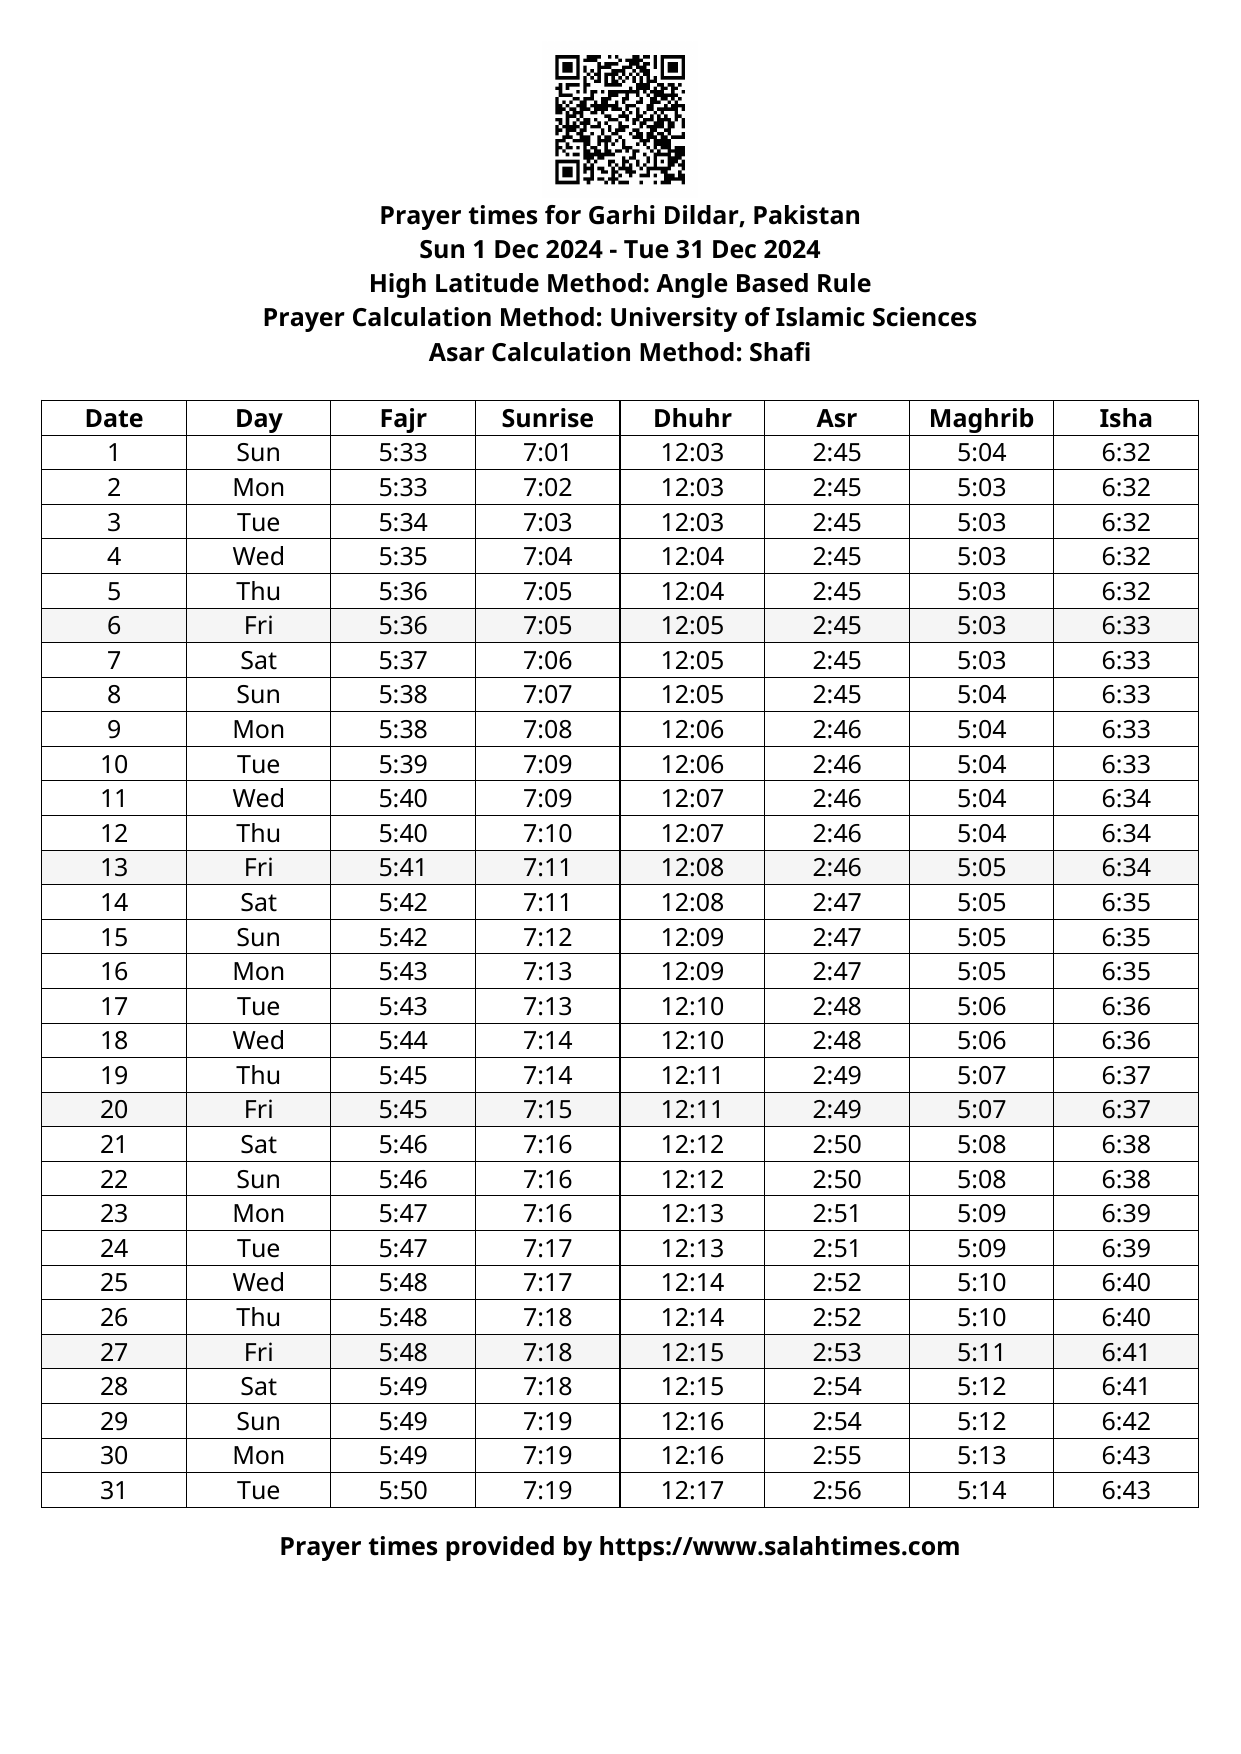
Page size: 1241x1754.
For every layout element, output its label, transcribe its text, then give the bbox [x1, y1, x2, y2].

table_cell 6:35 [1054, 954, 1198, 988]
table_cell 5:04 [910, 816, 1053, 849]
table_cell Thu [187, 1300, 330, 1334]
table_cell 12:11 [621, 1093, 764, 1126]
table_cell Wed [187, 539, 330, 573]
table_cell Mon [187, 1196, 330, 1230]
table_cell 5:49 [331, 1369, 475, 1403]
table_cell 2:46 [765, 747, 909, 780]
table_cell 5:41 [331, 851, 475, 884]
table_cell 7:06 [476, 643, 619, 677]
table_cell 2:54 [765, 1404, 909, 1437]
table_cell 5:03 [910, 470, 1053, 504]
table_cell 6:33 [1054, 712, 1198, 746]
table_cell 12:06 [621, 712, 764, 746]
table_cell 12:12 [621, 1162, 764, 1195]
table_cell 5:33 [331, 470, 475, 504]
table_cell 5:49 [331, 1439, 475, 1472]
text Prayer times for Garhi Dildar, Pakistan [42, 198, 1198, 232]
table_cell 5:04 [910, 747, 1053, 780]
table_cell 12:05 [621, 678, 764, 711]
table_cell 7:18 [476, 1369, 619, 1403]
table_cell 6:40 [1054, 1300, 1198, 1334]
table_cell 5:42 [331, 885, 475, 919]
table_cell 6 [42, 609, 186, 642]
table_cell 22 [42, 1162, 186, 1195]
table_cell 12:07 [621, 781, 764, 815]
table_cell 5:14 [910, 1473, 1053, 1507]
table_cell 2:51 [765, 1231, 909, 1264]
text Sun 1 Dec 2024 - Tue 31 Dec 2024 [42, 232, 1198, 266]
table_cell 2:53 [765, 1335, 909, 1368]
table_cell 2:48 [765, 989, 909, 1022]
text Asar Calculation Method: Shafi [42, 334, 1198, 368]
table_cell 6:32 [1054, 436, 1198, 469]
table_cell 2 [42, 470, 186, 504]
table_cell 7:15 [476, 1093, 619, 1126]
table_cell 2:46 [765, 851, 909, 884]
table_cell 6:33 [1054, 609, 1198, 642]
table_cell 5:04 [910, 781, 1053, 815]
table_cell Thu [187, 1058, 330, 1092]
table_cell 12:09 [621, 920, 764, 953]
table_cell 5:10 [910, 1266, 1053, 1299]
table_cell 12:17 [621, 1473, 764, 1507]
table_cell 15 [42, 920, 186, 953]
table_cell Sun [187, 920, 330, 953]
table_header Fajr [331, 401, 475, 434]
table_cell Mon [187, 1439, 330, 1472]
table_cell 12:12 [621, 1127, 764, 1161]
table_cell 5 [42, 574, 186, 607]
table_cell Tue [187, 747, 330, 780]
table_cell 5:05 [910, 851, 1053, 884]
table_cell 7:07 [476, 678, 619, 711]
table_cell 5:05 [910, 920, 1053, 953]
table_cell 5:04 [910, 678, 1053, 711]
table_cell 5:50 [331, 1473, 475, 1507]
table_cell 2:48 [765, 1024, 909, 1057]
table_cell 7:01 [476, 436, 619, 469]
table_header Isha [1054, 401, 1198, 434]
table_cell 31 [42, 1473, 186, 1507]
table_cell 5:46 [331, 1162, 475, 1195]
table_cell 27 [42, 1335, 186, 1368]
table_cell 5:06 [910, 989, 1053, 1022]
table_cell 7:16 [476, 1162, 619, 1195]
table_cell 2:50 [765, 1162, 909, 1195]
table_cell 7:19 [476, 1404, 619, 1437]
table_header Asr [765, 401, 909, 434]
table_cell 12:03 [621, 470, 764, 504]
table_cell 5:39 [331, 747, 475, 780]
table_cell 6:35 [1054, 920, 1198, 953]
table_cell Mon [187, 470, 330, 504]
table_cell 12:15 [621, 1335, 764, 1368]
table_cell 26 [42, 1300, 186, 1334]
table_cell 7:09 [476, 747, 619, 780]
table_cell 6:32 [1054, 505, 1198, 538]
table_cell 30 [42, 1439, 186, 1472]
table_cell Thu [187, 816, 330, 849]
table_cell 6:39 [1054, 1196, 1198, 1230]
table_cell 6:34 [1054, 816, 1198, 849]
table_cell 6:41 [1054, 1335, 1198, 1368]
table_cell 28 [42, 1369, 186, 1403]
text Prayer Calculation Method: University of Islamic Sciences [42, 300, 1198, 334]
table_cell 5:36 [331, 609, 475, 642]
table_cell 6:36 [1054, 989, 1198, 1022]
table_cell 12:15 [621, 1369, 764, 1403]
table_cell 2:52 [765, 1266, 909, 1299]
table_cell 6:35 [1054, 885, 1198, 919]
table_cell 7:17 [476, 1231, 619, 1264]
table_cell 7:19 [476, 1473, 619, 1507]
table_cell 12:16 [621, 1404, 764, 1437]
table_cell 5:03 [910, 609, 1053, 642]
table_cell 5:45 [331, 1058, 475, 1092]
table_cell 12:10 [621, 1024, 764, 1057]
table_cell 2:45 [765, 574, 909, 607]
table_cell Sun [187, 436, 330, 469]
table_cell 7:08 [476, 712, 619, 746]
table_cell 5:33 [331, 436, 475, 469]
table_cell 12:11 [621, 1058, 764, 1092]
table_cell Fri [187, 1335, 330, 1368]
table_cell 5:48 [331, 1266, 475, 1299]
table_cell 5:36 [331, 574, 475, 607]
table_cell Sun [187, 1162, 330, 1195]
table_cell 2:54 [765, 1369, 909, 1403]
table_cell 12:05 [621, 643, 764, 677]
table_cell 5:03 [910, 643, 1053, 677]
table_cell 5:43 [331, 954, 475, 988]
table_cell 4 [42, 539, 186, 573]
table_cell 7:16 [476, 1196, 619, 1230]
table_cell 6:38 [1054, 1127, 1198, 1161]
table_cell 8 [42, 678, 186, 711]
table_cell 5:07 [910, 1093, 1053, 1126]
table_cell 7:11 [476, 851, 619, 884]
table_cell 2:45 [765, 470, 909, 504]
table_cell 2:47 [765, 920, 909, 953]
table_cell 12:08 [621, 885, 764, 919]
table_cell 2:45 [765, 436, 909, 469]
table_cell 5:13 [910, 1439, 1053, 1472]
table_cell Fri [187, 851, 330, 884]
table_cell 2:49 [765, 1058, 909, 1092]
table_cell 6:37 [1054, 1093, 1198, 1126]
table_cell 5:05 [910, 885, 1053, 919]
table_cell 9 [42, 712, 186, 746]
table_cell 5:38 [331, 678, 475, 711]
table_cell 7:16 [476, 1127, 619, 1161]
table_cell Tue [187, 989, 330, 1022]
table_cell 6:39 [1054, 1231, 1198, 1264]
table_cell 7:12 [476, 920, 619, 953]
table_cell 7:19 [476, 1439, 619, 1472]
table_cell 25 [42, 1266, 186, 1299]
table_cell 5:34 [331, 505, 475, 538]
table_cell 21 [42, 1127, 186, 1161]
table_cell 23 [42, 1196, 186, 1230]
table_cell 2:45 [765, 539, 909, 573]
table_cell Tue [187, 1473, 330, 1507]
table_cell 5:43 [331, 989, 475, 1022]
table_cell 12:16 [621, 1439, 764, 1472]
table_cell 7:17 [476, 1266, 619, 1299]
table_cell 12:09 [621, 954, 764, 988]
table_cell 12:10 [621, 989, 764, 1022]
table_cell 2:45 [765, 643, 909, 677]
table_cell 12 [42, 816, 186, 849]
table_cell 5:09 [910, 1231, 1053, 1264]
table_cell 6:43 [1054, 1473, 1198, 1507]
table_cell 7:03 [476, 505, 619, 538]
table_cell 5:08 [910, 1127, 1053, 1161]
table_cell 7:14 [476, 1058, 619, 1092]
table_cell 2:45 [765, 505, 909, 538]
table_cell 18 [42, 1024, 186, 1057]
table_cell 7:13 [476, 989, 619, 1022]
table_cell 2:56 [765, 1473, 909, 1507]
table_cell 5:40 [331, 781, 475, 815]
table_cell Tue [187, 1231, 330, 1264]
table_cell 17 [42, 989, 186, 1022]
table_cell 7:11 [476, 885, 619, 919]
table_cell 5:07 [910, 1058, 1053, 1092]
table_cell 12:03 [621, 505, 764, 538]
table_cell 13 [42, 851, 186, 884]
table_cell 7:04 [476, 539, 619, 573]
table_cell 16 [42, 954, 186, 988]
table_cell 6:42 [1054, 1404, 1198, 1437]
table_cell 7:09 [476, 781, 619, 815]
table_cell 6:32 [1054, 539, 1198, 573]
table_cell 5:03 [910, 539, 1053, 573]
table_cell Mon [187, 712, 330, 746]
table_cell 12:13 [621, 1231, 764, 1264]
table_cell Sun [187, 678, 330, 711]
table_cell 12:05 [621, 609, 764, 642]
table_cell 1 [42, 436, 186, 469]
table_cell 24 [42, 1231, 186, 1264]
table_cell 5:47 [331, 1231, 475, 1264]
table_cell 7 [42, 643, 186, 677]
table_cell 5:42 [331, 920, 475, 953]
table_cell 5:08 [910, 1162, 1053, 1195]
table_cell 6:37 [1054, 1058, 1198, 1092]
table_cell 2:46 [765, 816, 909, 849]
table_cell 12:06 [621, 747, 764, 780]
table_cell 7:05 [476, 574, 619, 607]
table_cell 2:45 [765, 678, 909, 711]
table_cell 12:04 [621, 539, 764, 573]
table_cell Sat [187, 1127, 330, 1161]
table_cell 6:32 [1054, 574, 1198, 607]
table_cell 7:02 [476, 470, 619, 504]
table_cell 5:05 [910, 954, 1053, 988]
table_cell 5:48 [331, 1335, 475, 1368]
table_cell Sun [187, 1404, 330, 1437]
table_cell 5:12 [910, 1369, 1053, 1403]
table_cell 2:49 [765, 1093, 909, 1126]
table_cell 12:04 [621, 574, 764, 607]
table_cell 5:04 [910, 712, 1053, 746]
table_header Date [42, 401, 186, 434]
table_cell 5:49 [331, 1404, 475, 1437]
table_cell 6:43 [1054, 1439, 1198, 1472]
table_cell 5:48 [331, 1300, 475, 1334]
table_cell 12:03 [621, 436, 764, 469]
table_cell Fri [187, 1093, 330, 1126]
table_header Sunrise [476, 401, 619, 434]
table_cell 5:10 [910, 1300, 1053, 1334]
table_cell 19 [42, 1058, 186, 1092]
table_cell 5:06 [910, 1024, 1053, 1057]
text Prayer times provided by https://www.salahtimes.com [42, 1528, 1198, 1563]
table_cell 5:03 [910, 505, 1053, 538]
table_cell 20 [42, 1093, 186, 1126]
table_cell Wed [187, 1266, 330, 1299]
table_cell Thu [187, 574, 330, 607]
table_cell 5:46 [331, 1127, 475, 1161]
table_cell Wed [187, 781, 330, 815]
table_header Dhuhr [621, 401, 764, 434]
table_cell 10 [42, 747, 186, 780]
table_cell 7:18 [476, 1300, 619, 1334]
table_cell 2:50 [765, 1127, 909, 1161]
table_header Maghrib [910, 401, 1053, 434]
table_cell Wed [187, 1024, 330, 1057]
table_cell 6:33 [1054, 678, 1198, 711]
table_cell 6:38 [1054, 1162, 1198, 1195]
table_cell 2:45 [765, 609, 909, 642]
table_cell 2:47 [765, 885, 909, 919]
table_cell 2:46 [765, 781, 909, 815]
table_cell 6:33 [1054, 643, 1198, 677]
table_cell 7:18 [476, 1335, 619, 1368]
table_cell 14 [42, 885, 186, 919]
table_cell 12:14 [621, 1266, 764, 1299]
table_cell Mon [187, 954, 330, 988]
table_cell 12:14 [621, 1300, 764, 1334]
table_cell Sat [187, 643, 330, 677]
table_cell 7:05 [476, 609, 619, 642]
table_cell Sat [187, 885, 330, 919]
table_cell 7:10 [476, 816, 619, 849]
table_header Day [187, 401, 330, 434]
table_cell 5:09 [910, 1196, 1053, 1230]
table_cell 5:12 [910, 1404, 1053, 1437]
table_cell Tue [187, 505, 330, 538]
table_cell 6:40 [1054, 1266, 1198, 1299]
table_cell 6:41 [1054, 1369, 1198, 1403]
table_cell 5:04 [910, 436, 1053, 469]
table_cell Fri [187, 609, 330, 642]
table_cell 6:34 [1054, 851, 1198, 884]
table_cell 12:13 [621, 1196, 764, 1230]
table_cell 5:47 [331, 1196, 475, 1230]
table_cell 5:35 [331, 539, 475, 573]
table_cell 12:07 [621, 816, 764, 849]
table_cell 2:52 [765, 1300, 909, 1334]
table_cell 5:03 [910, 574, 1053, 607]
text High Latitude Method: Angle Based Rule [42, 266, 1198, 300]
table_cell 5:38 [331, 712, 475, 746]
table_cell 2:46 [765, 712, 909, 746]
table_cell 6:33 [1054, 747, 1198, 780]
table_cell 6:36 [1054, 1024, 1198, 1057]
table_cell 12:08 [621, 851, 764, 884]
table_cell 7:13 [476, 954, 619, 988]
table_cell 2:51 [765, 1196, 909, 1230]
table_cell 7:14 [476, 1024, 619, 1057]
table_cell 3 [42, 505, 186, 538]
table_cell 6:32 [1054, 470, 1198, 504]
table_cell 5:37 [331, 643, 475, 677]
table_cell 2:47 [765, 954, 909, 988]
table_cell 5:44 [331, 1024, 475, 1057]
table_cell 5:45 [331, 1093, 475, 1126]
table_cell 2:55 [765, 1439, 909, 1472]
picture [542, 41, 699, 198]
table_cell 6:34 [1054, 781, 1198, 815]
table_cell 5:40 [331, 816, 475, 849]
table_cell 29 [42, 1404, 186, 1437]
table_cell Sat [187, 1369, 330, 1403]
table_cell 11 [42, 781, 186, 815]
table_cell 5:11 [910, 1335, 1053, 1368]
